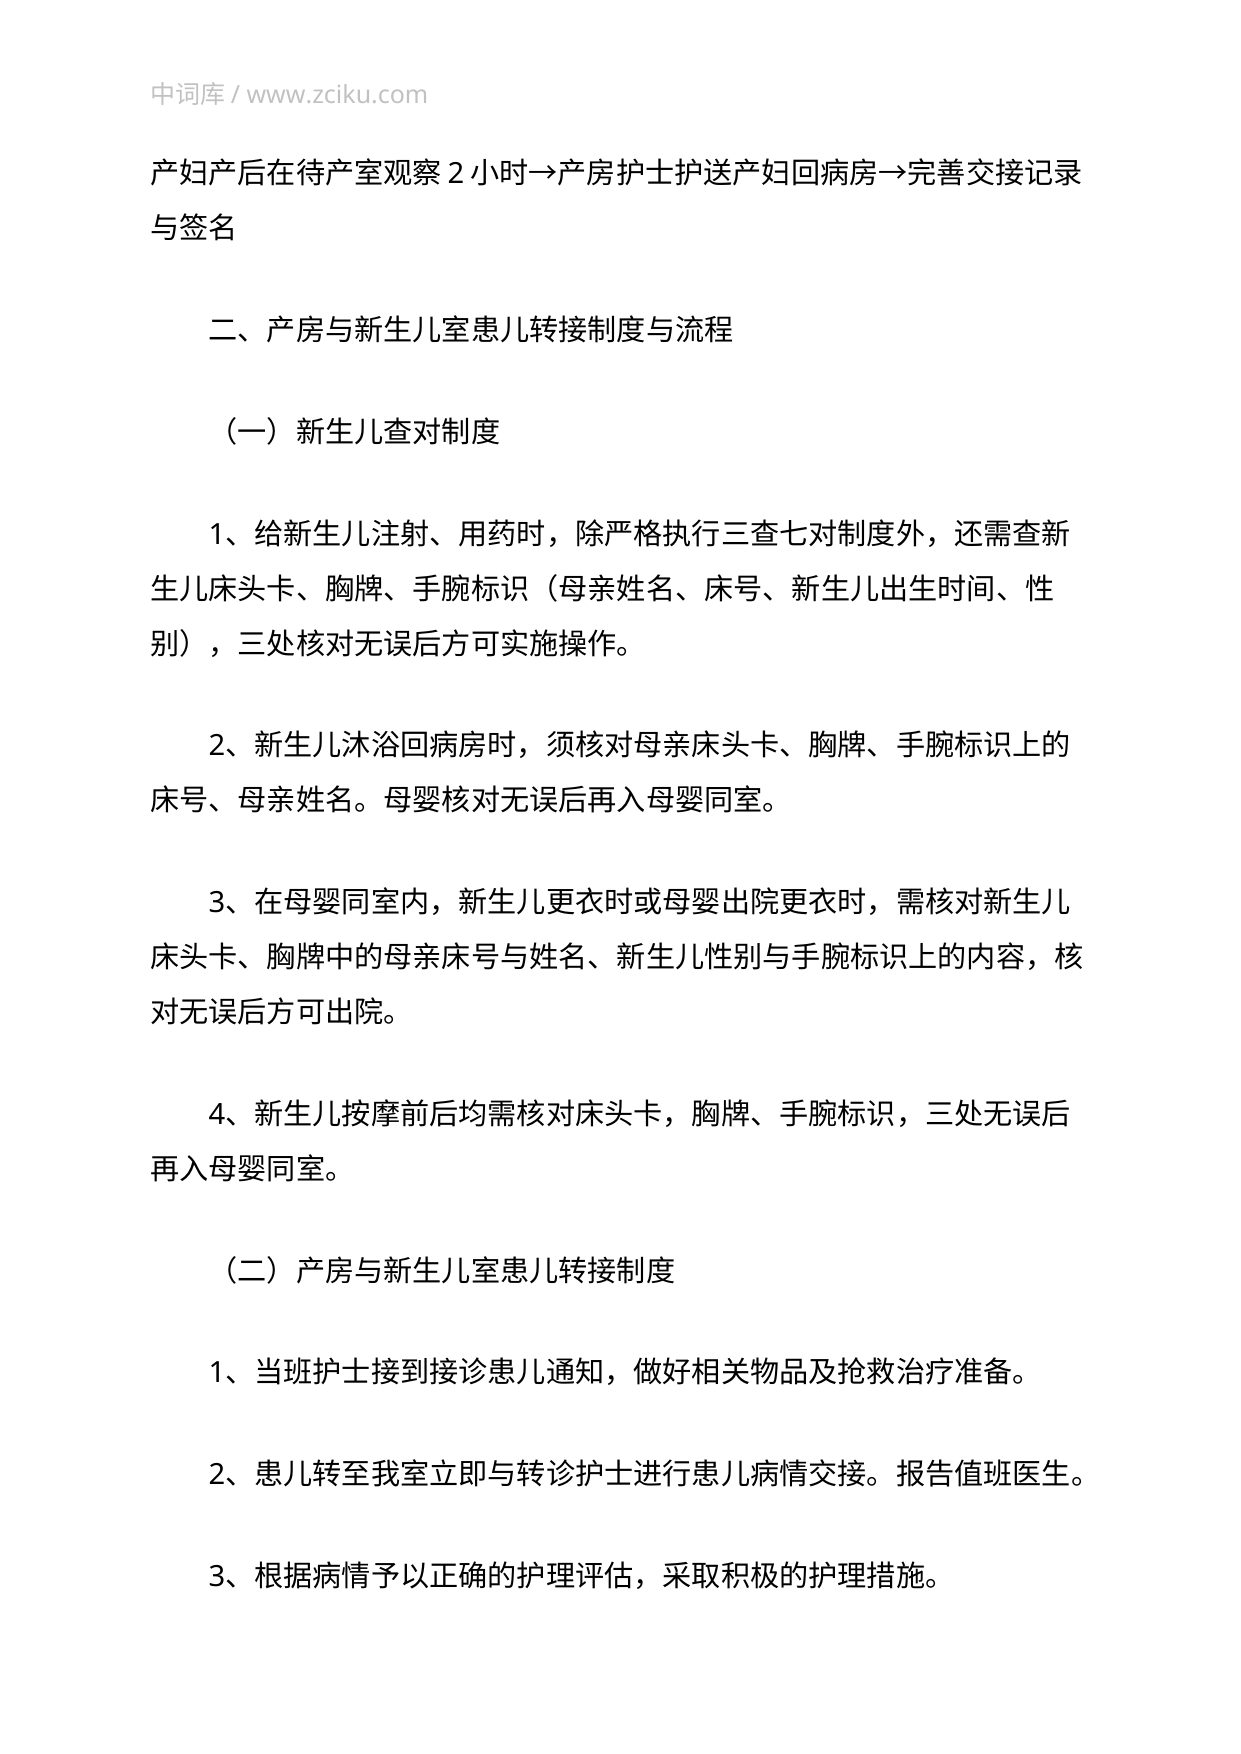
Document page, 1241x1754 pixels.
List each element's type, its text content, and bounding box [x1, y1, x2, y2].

text 3、根据病情予以正确的护理评估，采取积极的护理措施。 [150, 1553, 1090, 1595]
text （一）新生儿查对制度 [150, 408, 1090, 451]
text 3、在母婴同室内，新生儿更衣时或母婴出院更衣时，需核对新生儿床头卡、胸牌中的母亲床号与姓名、新生儿性别与手腕标识上的内容，核对无误后方可出院。 [150, 879, 1090, 1031]
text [150, 150, 1090, 247]
text 4、新生儿按摩前后均需核对床头卡，胸牌、手腕标识，三处无误后再入母婴同室。 [150, 1090, 1090, 1188]
text 2、患儿转至我室立即与转诊护士进行患儿病情交接。报告值班医生。 [150, 1451, 1090, 1493]
text 2、新生儿沐浴回病房时，须核对母亲床头卡、胸牌、手腕标识上的床号、母亲姓名。母婴核对无误后再入母婴同室。 [150, 722, 1090, 819]
text （二）产房与新生儿室患儿转接制度 [150, 1247, 1090, 1289]
text 1、给新生儿注射、用药时，除严格执行三查七对制度外，还需查新生儿床头卡、胸牌、手腕标识（母亲姓名、床号、新生儿出生时间、性别），三处核对无误后方可实施操作。 [150, 510, 1090, 662]
text 1、当班护士接到接诊患儿通知，做好相关物品及抢救治疗准备。 [150, 1349, 1090, 1391]
text 二、产房与新生儿室患儿转接制度与流程 [150, 307, 1090, 349]
